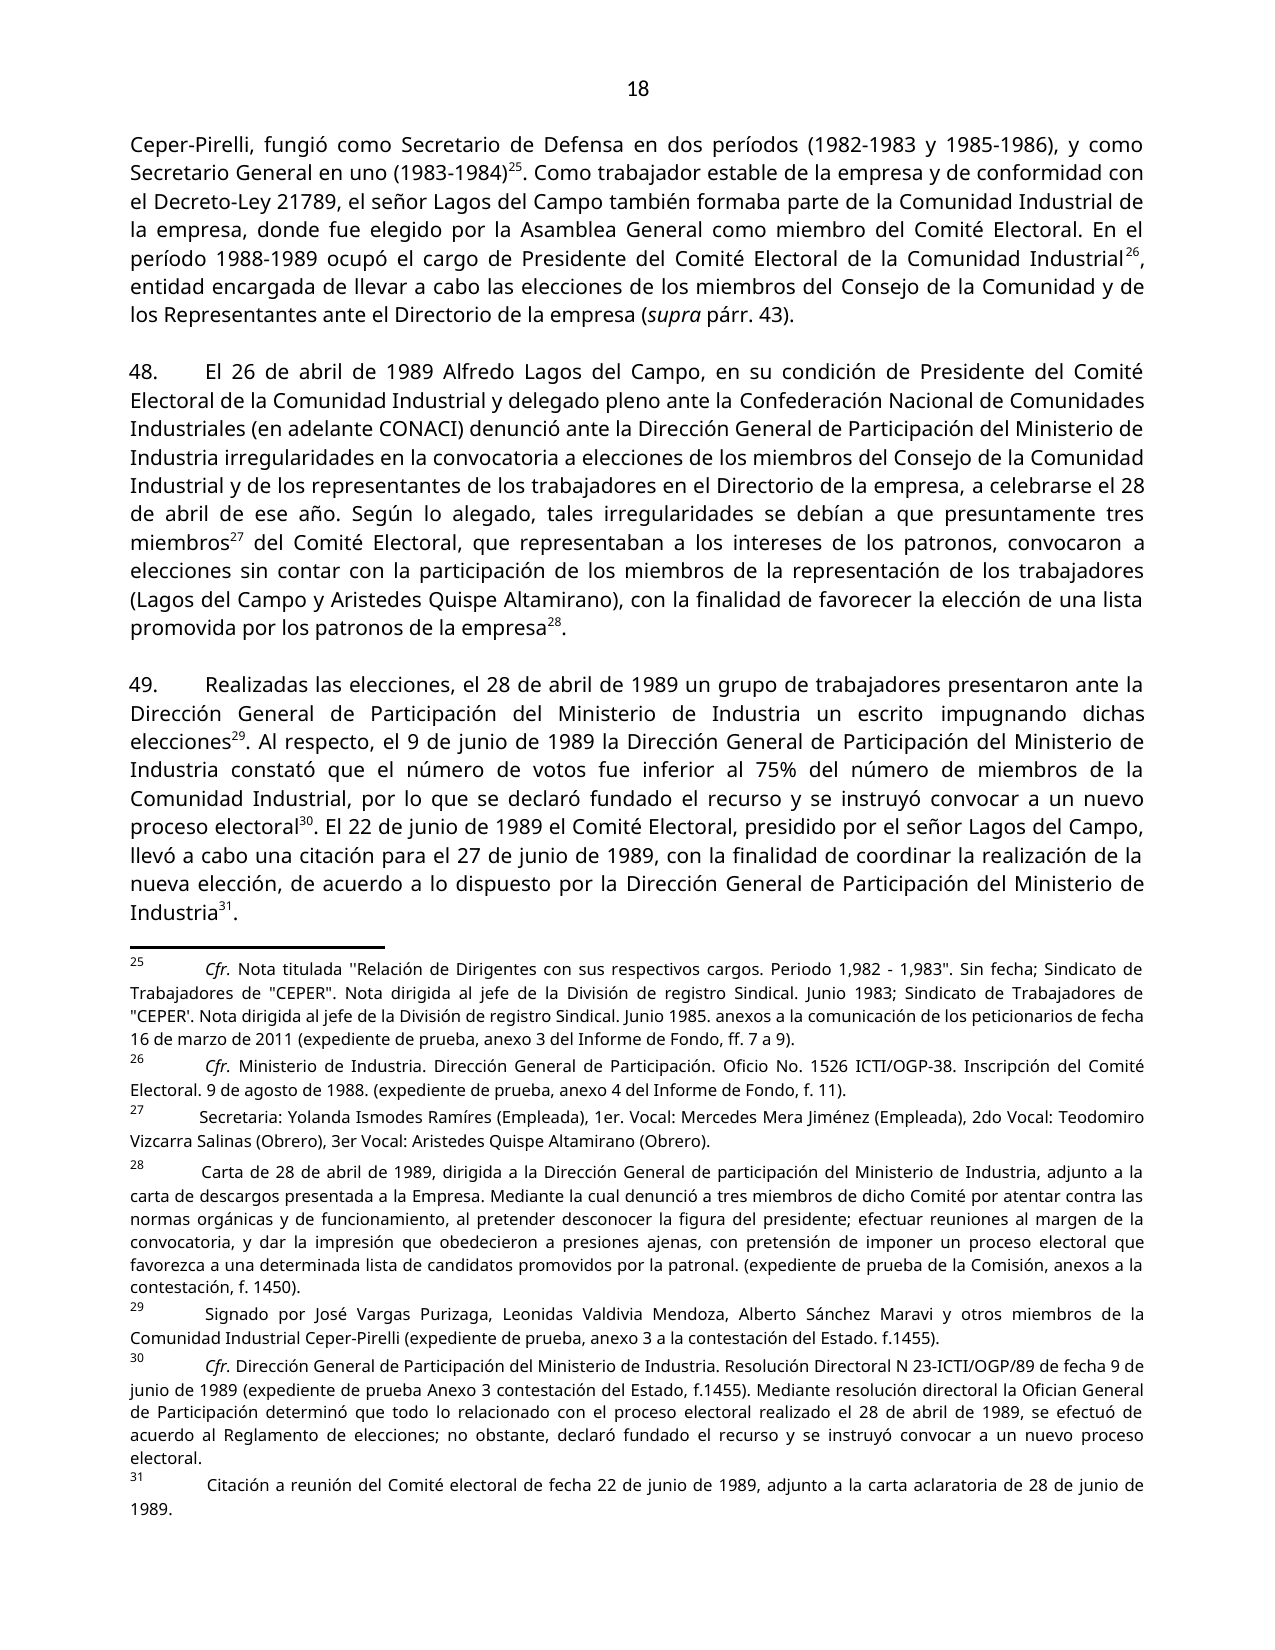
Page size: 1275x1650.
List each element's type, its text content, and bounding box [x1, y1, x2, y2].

list Realizadas las elecciones, el 28 de abril de 1989 un grupo de trabajadores presentaron ante la Dirección General de Participación del Ministerio de Industria un escrito impugnando dichas elecciones. Al respecto, el 9 de junio de 1989 la Dirección General de Participación del Ministerio de Industria constató que el número de votos fue inferior al 75% del número de miembros de la Comunidad Industrial, por lo que se declaró fundado el recurso y se instruyó convocar a un nuevo proceso electoral. El 22 de junio de 1989 el Comité Electoral, presidido por el señor Lagos del Campo, llevó a cabo una citación para el 27 de junio de 1989, con la finalidad de coordinar la realización de la nueva elección, de acuerdo a lo dispuesto por la Dirección General de Participación del Ministerio de Industria. [129, 670, 1145, 926]
list El 26 de abril de 1989 Alfredo Lagos del Campo, en su condición de Presidente del Comité Electoral de la Comunidad Industrial y delegado pleno ante la Confederación Nacional de Comunidades Industriales (en adelante CONACI) denunció ante la Dirección General de Participación del Ministerio de Industria irregularidades en la convocatoria a elecciones de los miembros del Consejo de la Comunidad Industrial y de los representantes de los trabajadores en el Directorio de la empresa, a celebrarse el 28 de abril de ese año. Según lo alegado, tales irregularidades se debían a que presuntamente tres miembros del Comité Electoral, que representaban a los intereses de los patronos, convocaron a elecciones sin contar con la participación de los miembros de la representación de los trabajadores (Lagos del Campo y Aristedes Quispe Altamirano), con la finalidad de favorecer la elección de una lista promovida por los patronos de la empresa. [129, 357, 1145, 642]
list El señor Lagos del Campo se desempeñó como dirigente sindical y como dirigente laboral de la empresa Ceper-Pirelli S.A. Ocupó diversos cargos de dirección dentro del Sindicato de Trabajadores Ceper-Pirelli, fungió como Secretario de Defensa en dos períodos (1982-1983 y 1985-1986), y como Secretario General en uno (1983-1984). Como trabajador estable de la empresa y de conformidad con el Decreto-Ley 21789, el señor Lagos del Campo también formaba parte de la Comunidad Industrial de la empresa, donde fue elegido por la Asamblea General como miembro del Comité Electoral. En el período 1988-1989 ocupó el cargo de Presidente del Comité Electoral de la Comunidad Industrial, entidad encargada de llevar a cabo las elecciones de los miembros del Consejo de la Comunidad y de los Representantes ante el Directorio de la empresa (supra párr. 43). [129, 130, 1145, 329]
